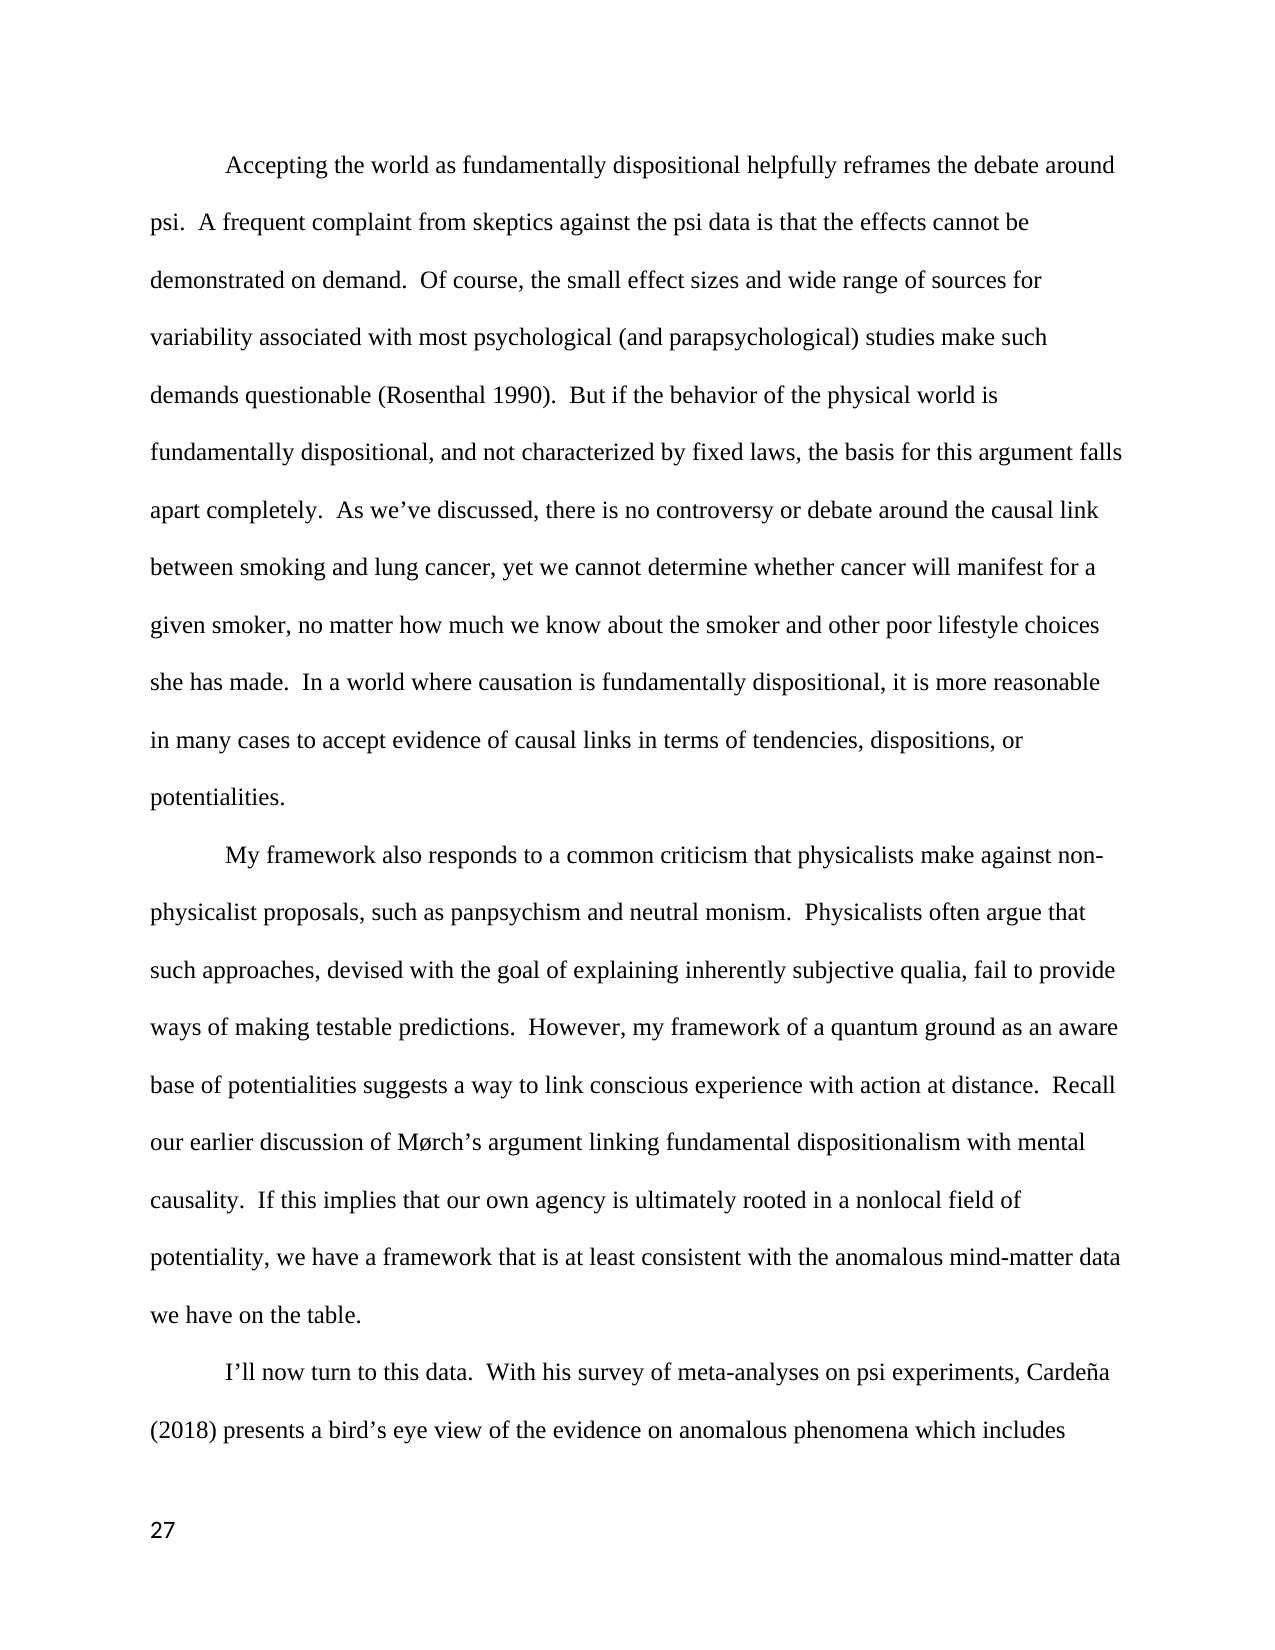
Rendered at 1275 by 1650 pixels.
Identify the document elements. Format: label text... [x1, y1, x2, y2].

text My framework also responds to a common criticism that physicalists make against non-physicalist proposals, such as panpsychism and neutral monism. Physicalists often argue that such approaches, devised with the goal of explaining inherently subjective qualia, fail to provide ways of making testable predictions. However, my framework of a quantum ground as an aware base of potentialities suggests a way to link conscious experience with action at distance. Recall our earlier discussion of Mørch’s argument linking fundamental dispositionalism with mental causality. If this implies that our own agency is ultimately rooted in a nonlocal field of potentiality, we have a framework that is at least consistent with the anomalous mind-matter data we have on the table. [150, 840, 1125, 1329]
text Accepting the world as fundamentally dispositional helpfully reframes the debate around psi. A frequent complaint from skeptics against the psi data is that the effects cannot be demonstrated on demand. Of course, the small effect sizes and wide range of sources for variability associated with most psychological (and parapsychological) studies make such demands questionable (Rosenthal 1990). But if the behavior of the physical world is fundamentally dispositional, and not characterized by fixed laws, the basis for this argument falls apart completely. As we’ve discussed, there is no controversy or debate around the causal link between smoking and lung cancer, yet we cannot determine whether cancer will manifest for a given smoker, no matter how much we know about the smoker and other poor lifestyle choices she has made. In a world where causation is fundamentally dispositional, it is more reasonable in many cases to accept evidence of causal links in terms of tendencies, dispositions, or potentialities. [150, 150, 1125, 811]
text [150, 1357, 1125, 1444]
